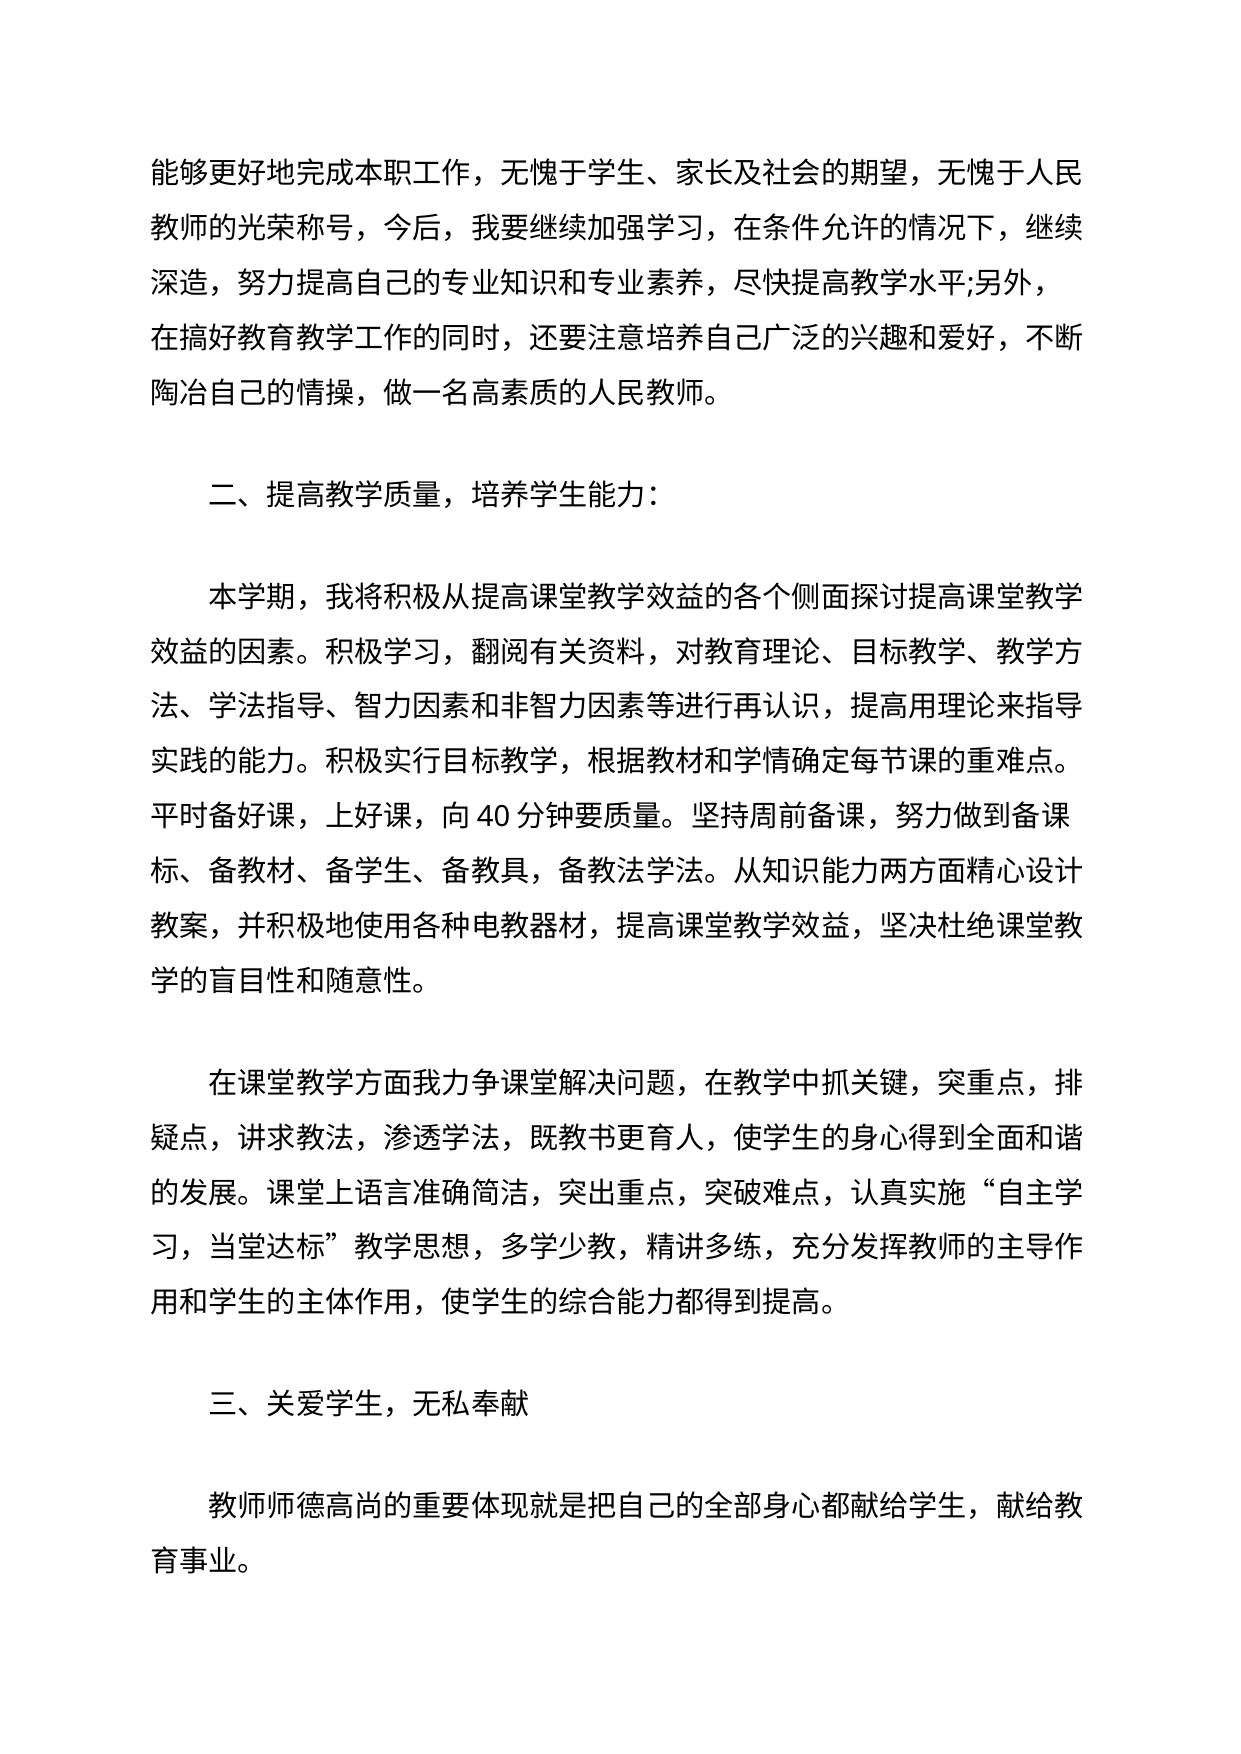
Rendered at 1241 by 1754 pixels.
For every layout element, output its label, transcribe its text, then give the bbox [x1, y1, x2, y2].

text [150, 150, 1090, 412]
text 三、关爱学生，无私奉献 [150, 1381, 1090, 1423]
text 二、提高教学质量，培养学生能力： [150, 471, 1090, 514]
text 在课堂教学方面我力争课堂解决问题，在教学中抓关键，突重点，排疑点，讲求教法，渗透学法，既教书更育人，使学生的身心得到全面和谐的发展。课堂上语言准确简洁，突出重点，突破难点，认真实施“自主学习，当堂达标”教学思想，多学少教，精讲多练，充分发挥教师的主导作用和学生的主体作用，使学生的综合能力都得到提高。 [150, 1059, 1090, 1321]
text 本学期，我将积极从提高课堂教学效益的各个侧面探讨提高课堂教学效益的因素。积极学习，翻阅有关资料，对教育理论、目标教学、教学方法、学法指导、智力因素和非智力因素等进行再认识，提高用理论来指导实践的能力。积极实行目标教学，根据教材和学情确定每节课的重难点。平时备好课，上好课，向40分钟要质量。坚持周前备课，努力做到备课标、备教材、备学生、备教具，备教法学法。从知识能力两方面精心设计教案，并积极地使用各种电教器材，提高课堂教学效益，坚决杜绝课堂教学的盲目性和随意性。 [150, 573, 1090, 1000]
text 教师师德高尚的重要体现就是把自己的全部身心都献给学生，献给教育事业。 [150, 1482, 1090, 1580]
